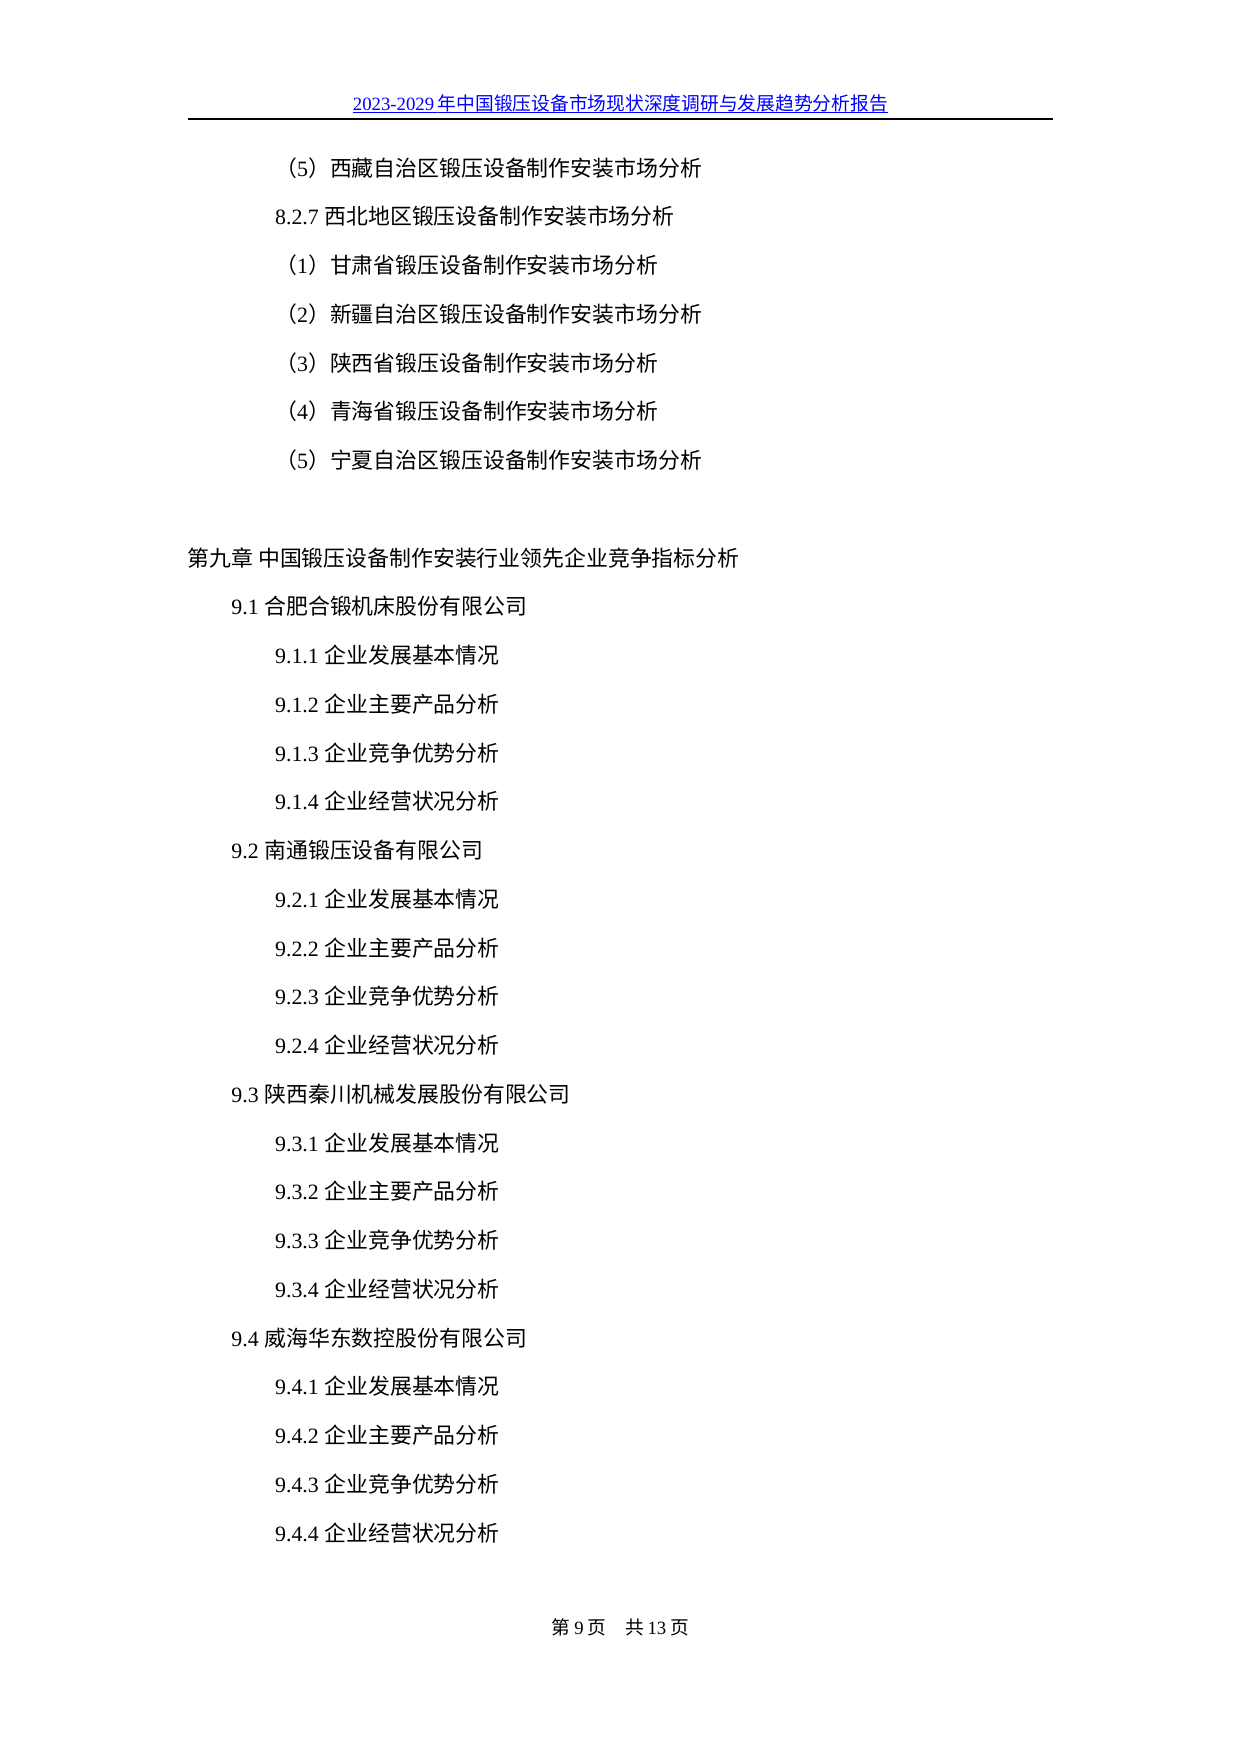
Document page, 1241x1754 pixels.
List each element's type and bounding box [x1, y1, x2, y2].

text [187, 150, 1053, 1548]
